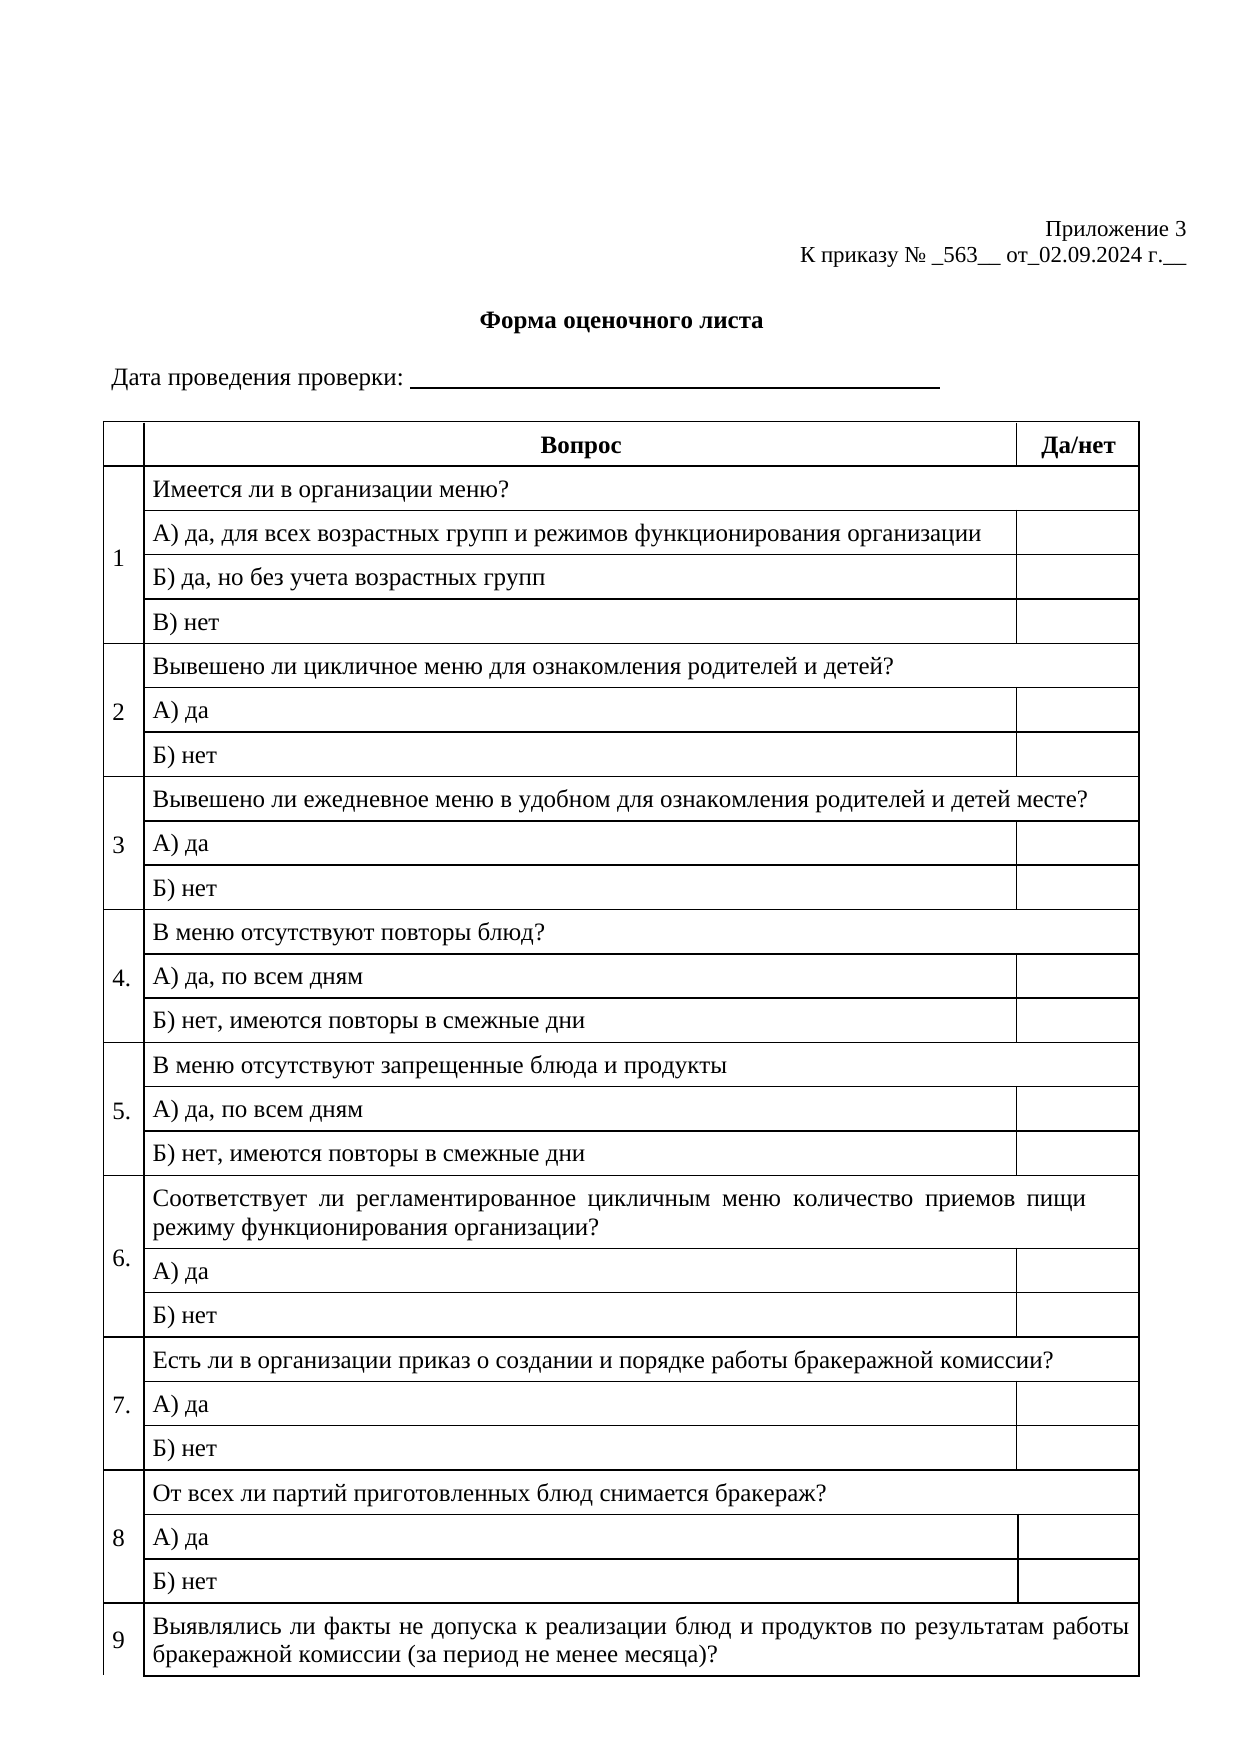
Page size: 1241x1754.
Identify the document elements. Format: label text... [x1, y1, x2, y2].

table_cell 2 [104, 644, 143, 776]
table_cell Б) нет [145, 1560, 1017, 1602]
table_cell А) да, по всем дням [145, 955, 1016, 997]
table_cell А) да [145, 822, 1016, 864]
table_cell В меню отсутствуют повторы блюд? [145, 910, 1138, 953]
table_cell А) да, для всех возрастных групп и режимов функционирования организации [145, 511, 1016, 554]
table_cell [1017, 1087, 1138, 1130]
table_cell [1017, 733, 1138, 776]
table_cell Есть ли в организации приказ о создании и порядке работы бракеражной комиссии? [145, 1338, 1138, 1381]
table_cell А) да [145, 1249, 1016, 1292]
table_cell В меню отсутствуют запрещенные блюда и продукты [145, 1043, 1138, 1086]
table_cell [1017, 1293, 1138, 1336]
table_cell Б) да, но без учета возрастных групп [145, 555, 1016, 598]
table_cell Имеется ли в организации меню? [145, 467, 1138, 509]
table_cell [1017, 1249, 1138, 1292]
table_cell Б) нет, имеются повторы в смежные дни [145, 1132, 1016, 1174]
table_cell 3 [104, 777, 143, 908]
table_cell А) да, по всем дням [145, 1087, 1016, 1130]
table_header [104, 422, 144, 465]
table_cell [1019, 1560, 1138, 1602]
table_cell В) нет [145, 600, 1016, 643]
table_cell [1017, 1132, 1138, 1174]
table_cell [1017, 688, 1138, 731]
table_cell [1017, 999, 1138, 1041]
table_cell [1017, 511, 1138, 554]
table_cell Б) нет [145, 866, 1016, 908]
text Приложение 3 [87, 214, 1186, 241]
table_cell Б) нет, имеются повторы в смежные дни [145, 999, 1016, 1041]
table_cell [1017, 555, 1138, 598]
table_cell 5. [104, 1043, 143, 1174]
table_cell [1019, 1515, 1138, 1558]
table_cell А) да [145, 1515, 1017, 1558]
table_cell Б) нет [145, 1293, 1016, 1336]
table_cell А) да [145, 688, 1016, 731]
table_cell Б) нет [145, 733, 1016, 776]
table_cell Соответствует ли регламентированное цикличным меню количество приемов пищи режиму функционирования организации? [145, 1176, 1138, 1247]
table_cell От всех ли партий приготовленных блюд снимается бракераж? [145, 1471, 1138, 1513]
subtitle Форма оценочного листа [355, 305, 887, 334]
table_cell 8 [104, 1471, 143, 1602]
table_cell Вывешено ли цикличное меню для ознакомления родителей и детей? [145, 644, 1138, 687]
table_cell Б) нет [145, 1426, 1016, 1469]
table_cell 4. [104, 910, 143, 1041]
table_cell Вывешено ли ежедневное меню в удобном для ознакомления родителей и детей месте? [145, 777, 1138, 820]
table_cell 6. [104, 1176, 143, 1336]
table_cell [1017, 600, 1138, 643]
table_cell А) да [145, 1382, 1016, 1425]
table_cell 1 [104, 467, 143, 643]
table_cell [1017, 1426, 1138, 1469]
table_cell [1017, 866, 1138, 908]
table_cell [1017, 955, 1138, 997]
table_cell 9 [104, 1604, 143, 1675]
text К приказу № _563__ от_02.09.2024 г.__ [87, 241, 1186, 267]
table_header Вопрос [145, 422, 1016, 465]
text Дата проведения проверки: [111, 362, 1186, 391]
table_cell [1017, 822, 1138, 864]
table_cell Выявлялись ли факты не допуска к реализации блюд и продуктов по результатам работы бракеражной комиссии (за период не менее месяца)? [145, 1604, 1138, 1675]
table_cell 7. [104, 1338, 143, 1469]
table_header Да/нет [1017, 422, 1138, 465]
table_cell [1017, 1382, 1138, 1425]
